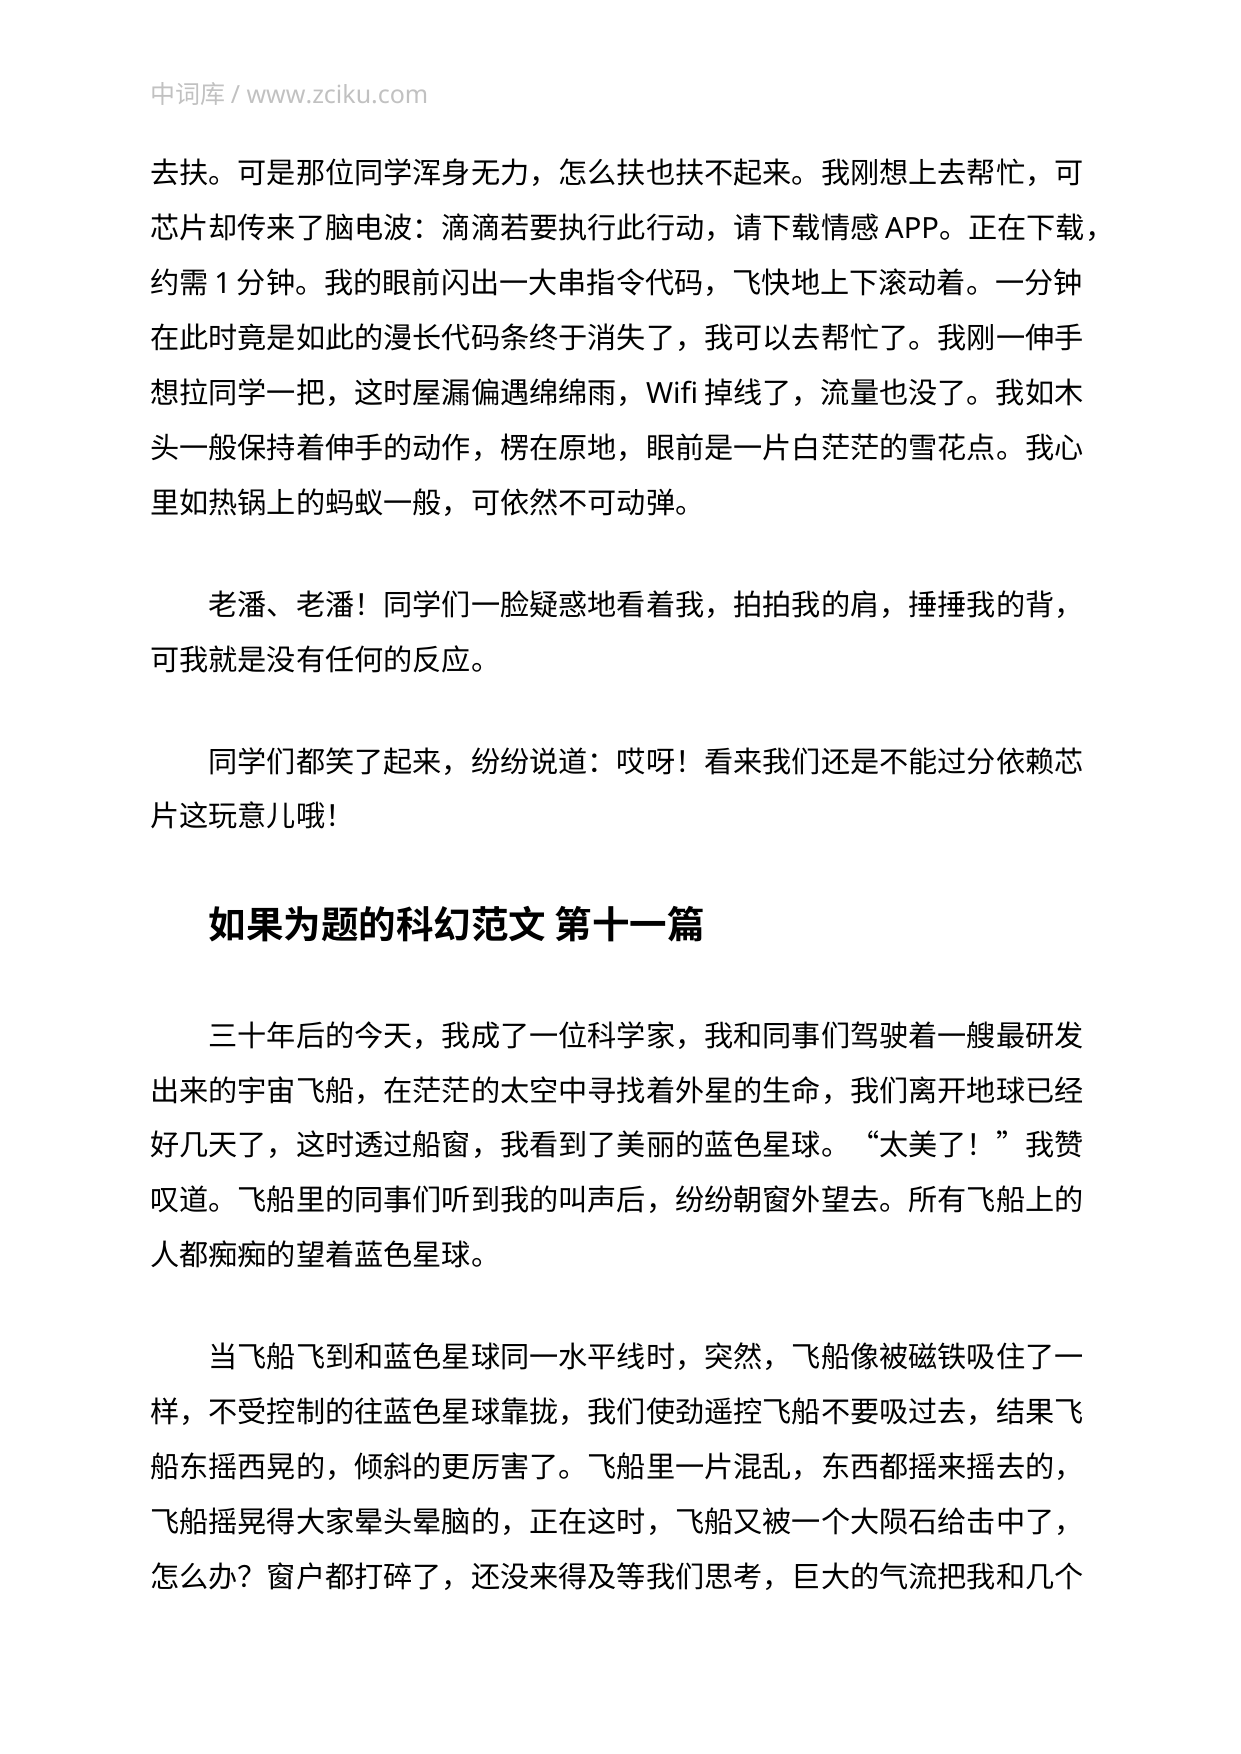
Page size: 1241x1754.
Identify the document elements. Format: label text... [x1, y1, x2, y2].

text 同学们都笑了起来，纷纷说道：哎呀！看来我们还是不能过分依赖芯片这玩意儿哦！ [150, 738, 1090, 835]
text 三十年后的今天，我成了一位科学家，我和同事们驾驶着一艘最研发出来的宇宙飞船，在茫茫的太空中寻找着外星的生命，我们离开地球已经好几天了，这时透过船窗，我看到了美丽的蓝色星球。“太美了！”我赞叹道。飞船里的同事们听到我的叫声后，纷纷朝窗外望去。所有飞船上的人都痴痴的望着蓝色星球。 [150, 1012, 1090, 1274]
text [150, 1333, 1090, 1595]
text 老潘、老潘！同学们一脸疑惑地看着我，拍拍我的肩，捶捶我的背，可我就是没有任何的反应。 [150, 581, 1090, 679]
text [150, 150, 1090, 522]
text 如果为题的科幻范文 第十一篇 [150, 895, 1090, 949]
